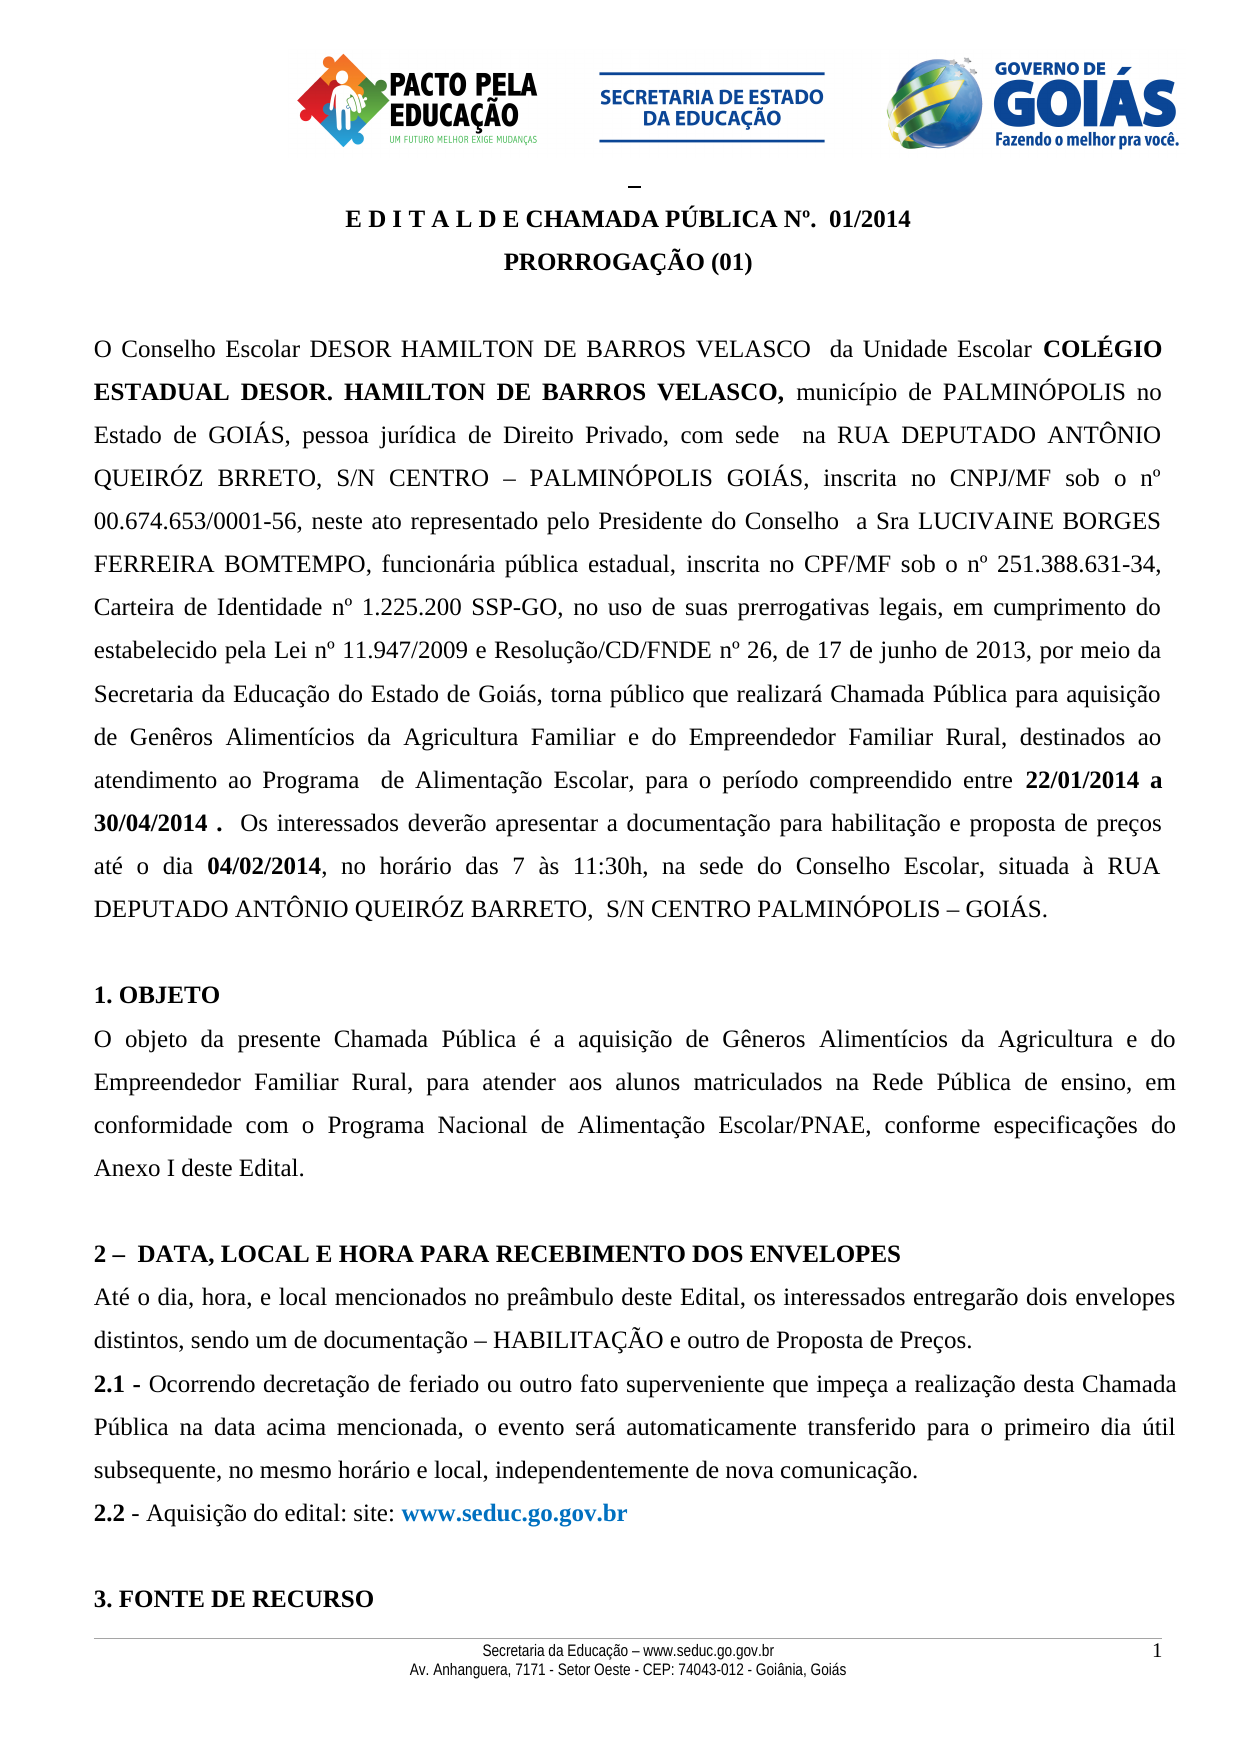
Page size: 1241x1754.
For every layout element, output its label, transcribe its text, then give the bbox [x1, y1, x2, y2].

text 2.1 - Ocorrendo decretação de feriado ou outro fato superveniente que impeça a realização desta Chamada Pública na data acima mencionada, o evento será automaticamente transferido para o primeiro dia útil subsequente, no mesmo horário e local, independentemente de nova comunicação. [94, 1369, 1177, 1484]
picture [288, 49, 1186, 158]
text O Conselho Escolar DESOR HAMILTON DE BARROS VELASCO da Unidade Escolar COLÉGIO ESTADUAL DESOR. HAMILTON DE BARROS VELASCO, município de PALMINÓPOLIS no Estado de GOIÁS, pessoa jurídica de Direito Privado, com sede na RUA DEPUTADO ANTÔNIO QUEIRÓZ BRRETO, S/N CENTRO – PALMINÓPOLIS GOIÁS, inscrita no CNPJ/MF sob o nº 00.674.653/0001-56, neste ato representado pelo Presidente do Conselho a Sra LUCIVAINE BORGES FERREIRA BOMTEMPO, funcionária pública estadual, inscrita no CPF/MF sob o nº 251.388.631-34, Carteira de Identidade nº 1.225.200 SSP-GO, no uso de suas prerrogativas legais, em cumprimento do estabelecido pela Lei nº 11.947/2009 e Resolução/CD/FNDE nº 26, de 17 de junho de 2013, por meio da Secretaria da Educação do Estado de Goiás, torna público que realizará Chamada Pública para aquisição de Genêros Alimentícios da Agricultura Familiar e do Empreendedor Familiar Rural, destinados ao atendimento ao Programa de Alimentação Escolar, para o período compreendido entre 22/01/2014 a 30/04/2014 . Os interessados deverão apresentar a documentação para habilitação e proposta de preços até o dia 04/02/2014, no horário das 7 às 11:30h, na sede do Conselho Escolar, situada à RUA DEPUTADO ANTÔNIO QUEIRÓZ BARRETO, S/N CENTRO PALMINÓPOLIS – GOIÁS. [94, 334, 1162, 923]
text 3. FONTE DE RECURSO [94, 1584, 1177, 1613]
text 1. OBJETO [94, 981, 1177, 1009]
text 2.2 - Aquisição do edital: site: www.seduc.go.gov.br [94, 1498, 1177, 1527]
text 2 – DATA, LOCAL E HORA PARA RECEBIMENTO DOS ENVELOPES [94, 1239, 1177, 1268]
text Até o dia, hora, e local mencionados no preâmbulo deste Edital, os interessados entregarão dois envelopes distintos, sendo um de documentação – HABILITAÇÃO e outro de Proposta de Preços. [94, 1282, 1177, 1354]
text O objeto da presente Chamada Pública é a aquisição de Gêneros Alimentícios da Agricultura e do Empreendedor Familiar Rural, para atender aos alunos matriculados na Rede Pública de ensino, em conformidade com o Programa Nacional de Alimentação Escolar/PNAE, conforme especificações do Anexo I deste Edital. [94, 1024, 1177, 1182]
text E D I T A L D E CHAMADA PÚBLICA Nº. 01/2014 [94, 204, 1162, 233]
text PRORROGAÇÃO (01) [94, 247, 1162, 276]
